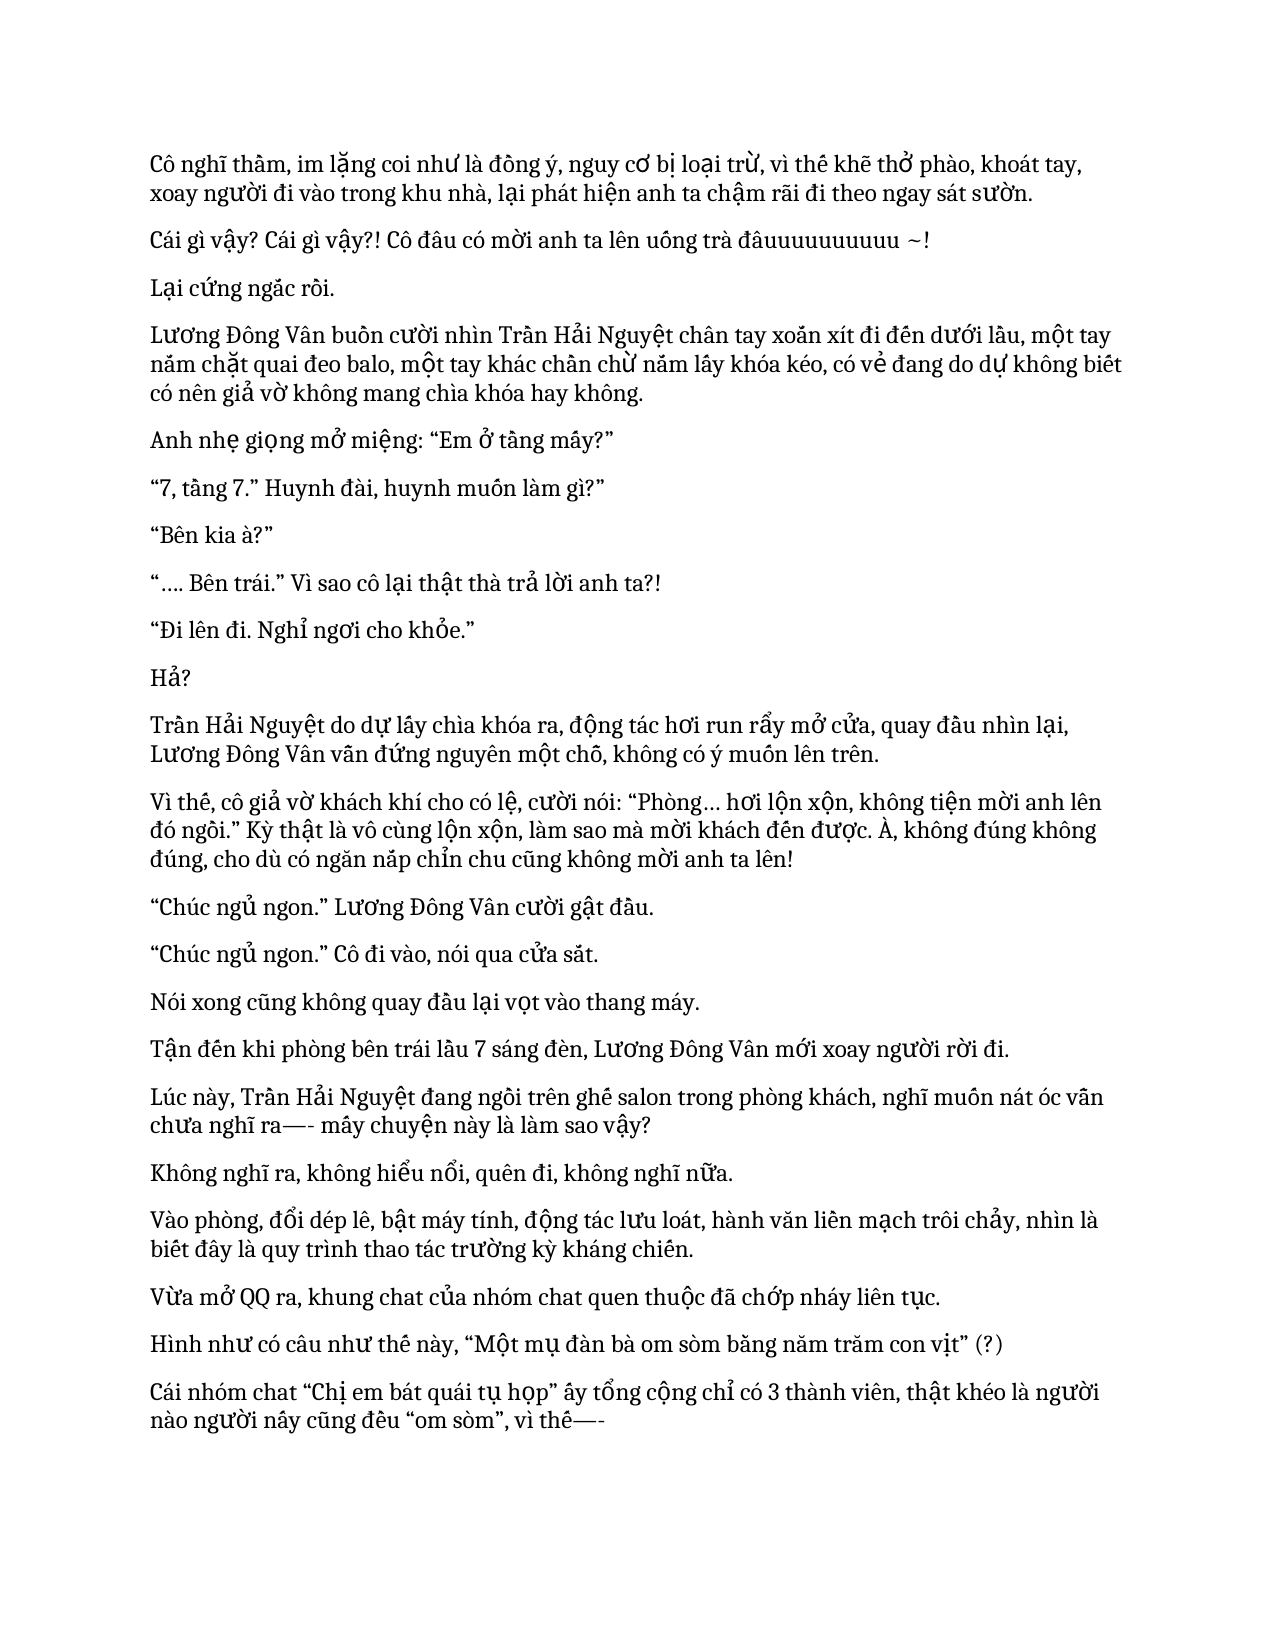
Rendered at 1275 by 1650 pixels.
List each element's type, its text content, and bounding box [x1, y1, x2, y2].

text Trần Hải Nguyệt do dự lấy chìa khóa ra, động tác hơi run rẩy mở cửa, quay đầu nhìn lại, Lương Đông Vân vẫn đứng nguyên một chỗ, không có ý muốn lên trên. [150, 711, 1125, 769]
text “Chúc ngủ ngon.” Cô đi vào, nói qua cửa sắt. [150, 940, 1125, 969]
text “Bên kia à?” [150, 521, 1125, 550]
text Không nghĩ ra, không hiểu nổi, quên đi, không nghĩ nữa. [150, 1159, 1125, 1187]
text Lúc này, Trần Hải Nguyệt đang ngồi trên ghế salon trong phòng khách, nghĩ muốn nát óc vẫn chưa nghĩ ra—- mấy chuyện này là làm sao vậy? [150, 1082, 1125, 1140]
text Vào phòng, đổi dép lê, bật máy tính, động tác lưu loát, hành văn liền mạch trôi chảy, nhìn là biết đây là quy trình thao tác trường kỳ kháng chiến. [150, 1206, 1125, 1264]
text “7, tầng 7.” Huynh đài, huynh muốn làm gì?” [150, 474, 1125, 502]
text “…. Bên trái.” Vì sao cô lại thật thà trả lời anh ta?! [150, 569, 1125, 597]
text “Đi lên đi. Nghỉ ngơi cho khỏe.” [150, 616, 1125, 645]
text Anh nhẹ giọng mở miệng: “Em ở tầng mấy?” [150, 426, 1125, 455]
text Nói xong cũng không quay đầu lại vọt vào thang máy. [150, 987, 1125, 1016]
text Tận đến khi phòng bên trái lầu 7 sáng đèn, Lương Đông Vân mới xoay người rời đi. [150, 1035, 1125, 1064]
text Vì thế, cô giả vờ khách khí cho có lệ, cười nói: “Phòng… hơi lộn xộn, không tiện mời anh lên đó ngồi.” Kỳ thật là vô cùng lộn xộn, làm sao mà mời khách đến được. À, không đúng không đúng, cho dù có ngăn nắp chỉn chu cũng không mời anh ta lên! [150, 787, 1125, 874]
text Hả? [150, 664, 1125, 692]
text Hình như có câu như thế này, “Một mụ đàn bà om sòm bằng năm trăm con vịt” (?) [150, 1330, 1125, 1359]
text “Chúc ngủ ngon.” Lương Đông Vân cười gật đầu. [150, 892, 1125, 921]
text Lại cứng ngắc rồi. [150, 274, 1125, 302]
text Cô nghĩ thầm, im lặng coi như là đồng ý, nguy cơ bị loại trừ, vì thế khẽ thở phào, khoát tay, xoay người đi vào trong khu nhà, lại phát hiện anh ta chậm rãi đi theo ngay sát sườn. [150, 150, 1125, 207]
text Cái nhóm chat “Chị em bát quái tụ họp” ấy tổng cộng chỉ có 3 thành viên, thật khéo là người nào người nấy cũng đều “om sòm”, vì thế—- [150, 1377, 1125, 1435]
text Cái gì vậy? Cái gì vậy?! Cô đâu có mời anh ta lên uống trà đâuuuuuuuuuu ~! [150, 226, 1125, 255]
text Lương Đông Vân buồn cười nhìn Trần Hải Nguyệt chân tay xoắn xít đi đến dưới lầu, một tay nắm chặt quai đeo balo, một tay khác chần chừ nắm lấy khóa kéo, có vẻ đang do dự không biết có nên giả vờ không mang chìa khóa hay không. [150, 321, 1125, 407]
text Vừa mở QQ ra, khung chat của nhóm chat quen thuộc đã chớp nháy liên tục. [150, 1282, 1125, 1311]
